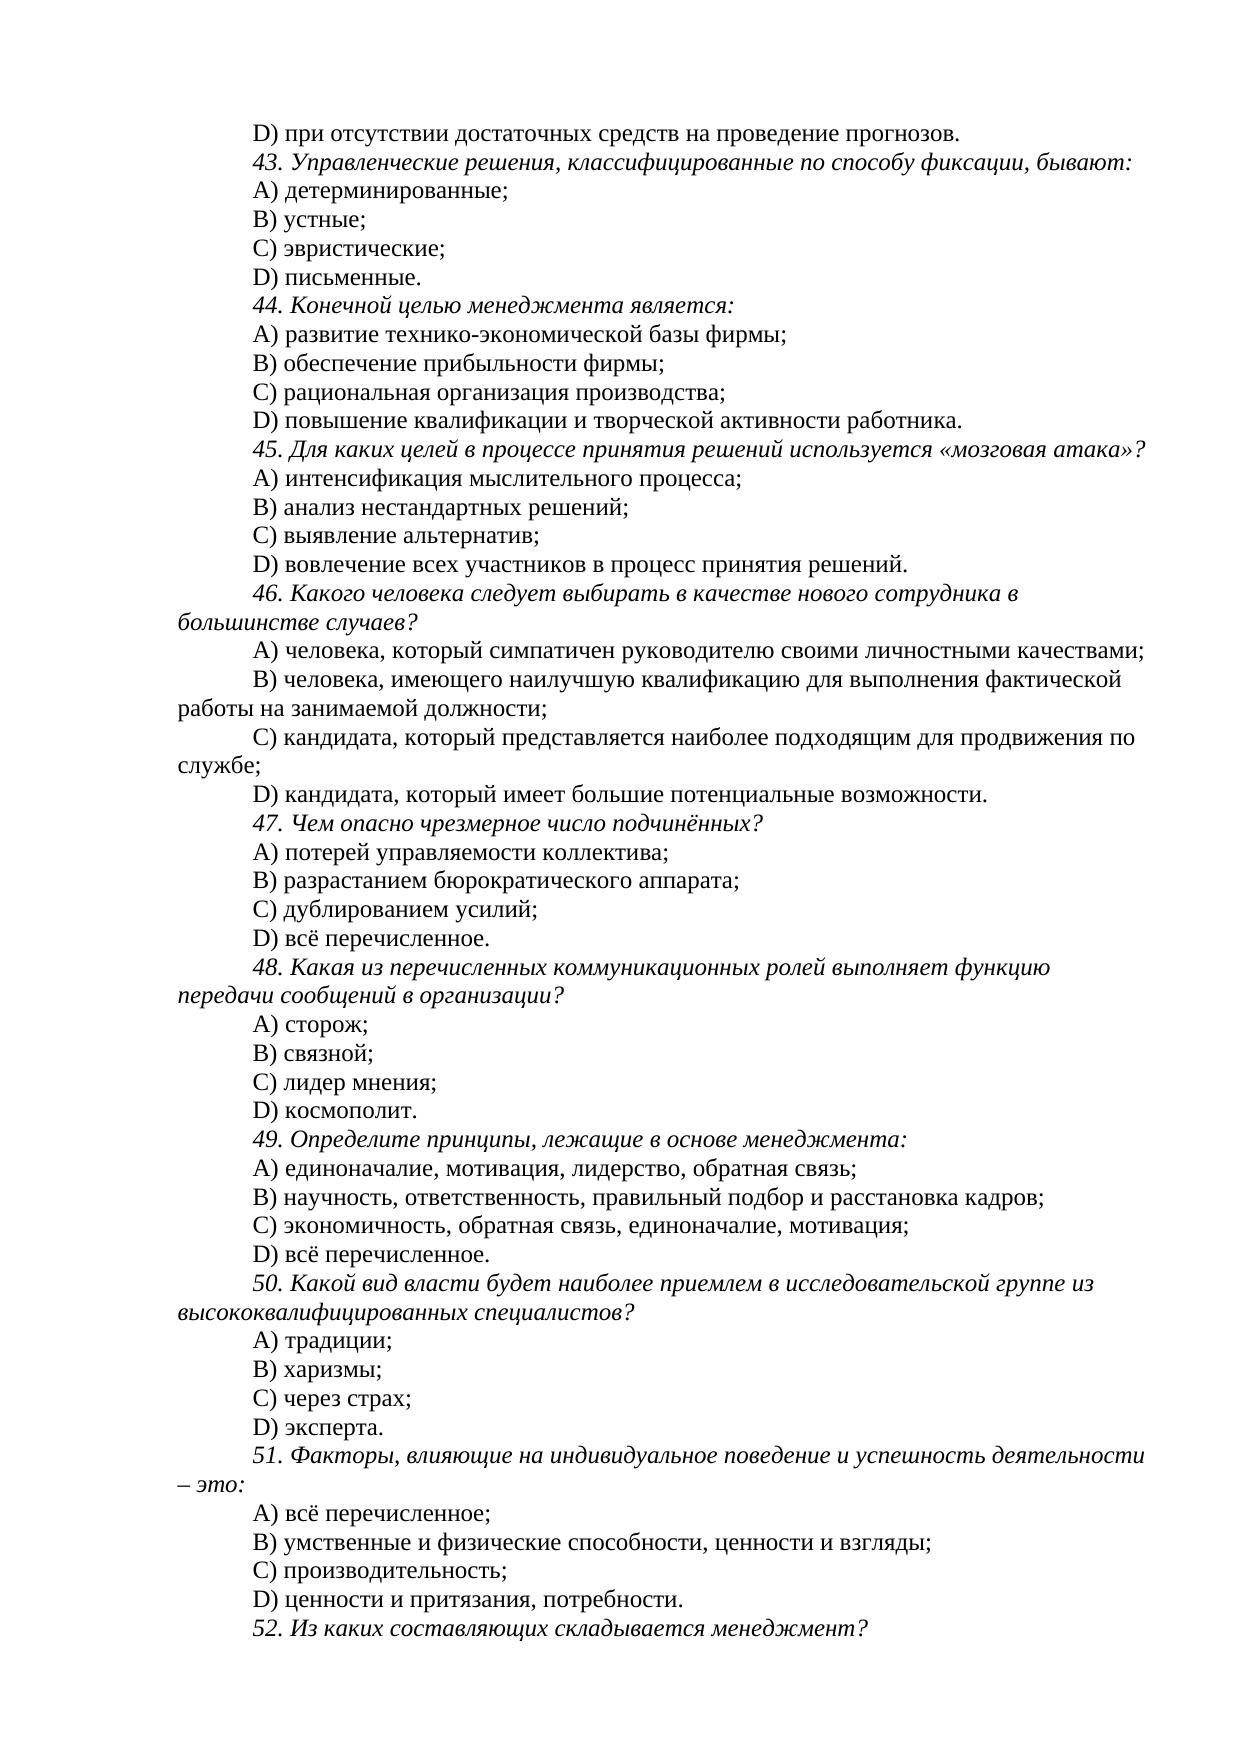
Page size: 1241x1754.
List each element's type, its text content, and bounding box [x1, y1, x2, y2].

text 46. Какого человека следует выбирать в качестве нового сотрудника в большинстве случаев? [177, 578, 1152, 636]
text В) анализ нестандартных решений; [177, 492, 1152, 521]
text С) экономичность, обратная связь, единоначалие, мотивация; [177, 1211, 1152, 1239]
text 48. Какая из перечисленных коммуникационных ролей выполняет функцию передачи сообщений в организации? [177, 952, 1152, 1009]
text С) рациональная организация производства; [177, 377, 1152, 406]
text D) космополит. [177, 1096, 1152, 1124]
text А) человека, который симпатичен руководителю своими личностными качествами; [177, 636, 1152, 664]
text 51. Факторы, влияющие на индивидуальное поведение и успешность деятельности – это: [177, 1441, 1152, 1498]
text 50. Какой вид власти будет наиболее приемлем в исследовательской группе из высококвалифицированных специалистов? [177, 1268, 1152, 1326]
text С) эвристические; [177, 233, 1152, 262]
text С) кандидата, который представляется наиболее подходящим для продвижения по службе; [177, 722, 1152, 779]
text 44. Конечной целью менеджмента является: [177, 291, 1152, 319]
text В) человека, имеющего наилучшую квалификацию для выполнения фактической работы на занимаемой должности; [177, 664, 1152, 722]
text В) связной; [177, 1038, 1152, 1067]
text А) развитие технико-экономической базы фирмы; [177, 319, 1152, 348]
text D) вовлечение всех участников в процесс принятия решений. [177, 549, 1152, 578]
text В) умственные и физические способности, ценности и взгляды; [177, 1527, 1152, 1556]
text С) выявление альтернатив; [177, 521, 1152, 549]
text 43. Управленческие решения, классифицированные по способу фиксации, бывают: [177, 147, 1152, 176]
text А) всё перечисленное; [177, 1498, 1152, 1527]
text В) устные; [177, 204, 1152, 233]
text А) сторож; [177, 1009, 1152, 1038]
text 47. Чем опасно чрезмерное число подчинённых? [177, 808, 1152, 837]
text А) детерминированные; [177, 176, 1152, 204]
text А) интенсификация мыслительного процесса; [177, 463, 1152, 492]
text А) традиции; [177, 1326, 1152, 1354]
text С) дублированием усилий; [177, 894, 1152, 923]
text D) ценности и притязания, потребности. [177, 1584, 1152, 1613]
text D) всё перечисленное. [177, 1239, 1152, 1268]
text С) через страх; [177, 1383, 1152, 1412]
text В) обеспечение прибыльности фирмы; [177, 348, 1152, 377]
text В) харизмы; [177, 1354, 1152, 1383]
text А) потерей управляемости коллектива; [177, 837, 1152, 866]
text А) единоначалие, мотивация, лидерство, обратная связь; [177, 1153, 1152, 1182]
text 45. Для каких целей в процессе принятия решений используется «мозговая атака»? [177, 434, 1152, 463]
text В) научность, ответственность, правильный подбор и расстановка кадров; [177, 1182, 1152, 1211]
text В) разрастанием бюрократического аппарата; [177, 866, 1152, 894]
text D) повышение квалификации и творческой активности работника. [177, 406, 1152, 434]
text С) производительность; [177, 1556, 1152, 1584]
text D) при отсутствии достаточных средств на проведение прогнозов. [177, 118, 1152, 147]
text D) всё перечисленное. [177, 923, 1152, 952]
text D) эксперта. [177, 1412, 1152, 1441]
text С) лидер мнения; [177, 1067, 1152, 1096]
text 49. Определите принципы, лежащие в основе менеджмента: [177, 1124, 1152, 1153]
text 52. Из каких составляющих складывается менеджмент? [177, 1613, 1152, 1642]
text D) письменные. [177, 262, 1152, 291]
text D) кандидата, который имеет большие потенциальные возможности. [177, 779, 1152, 808]
